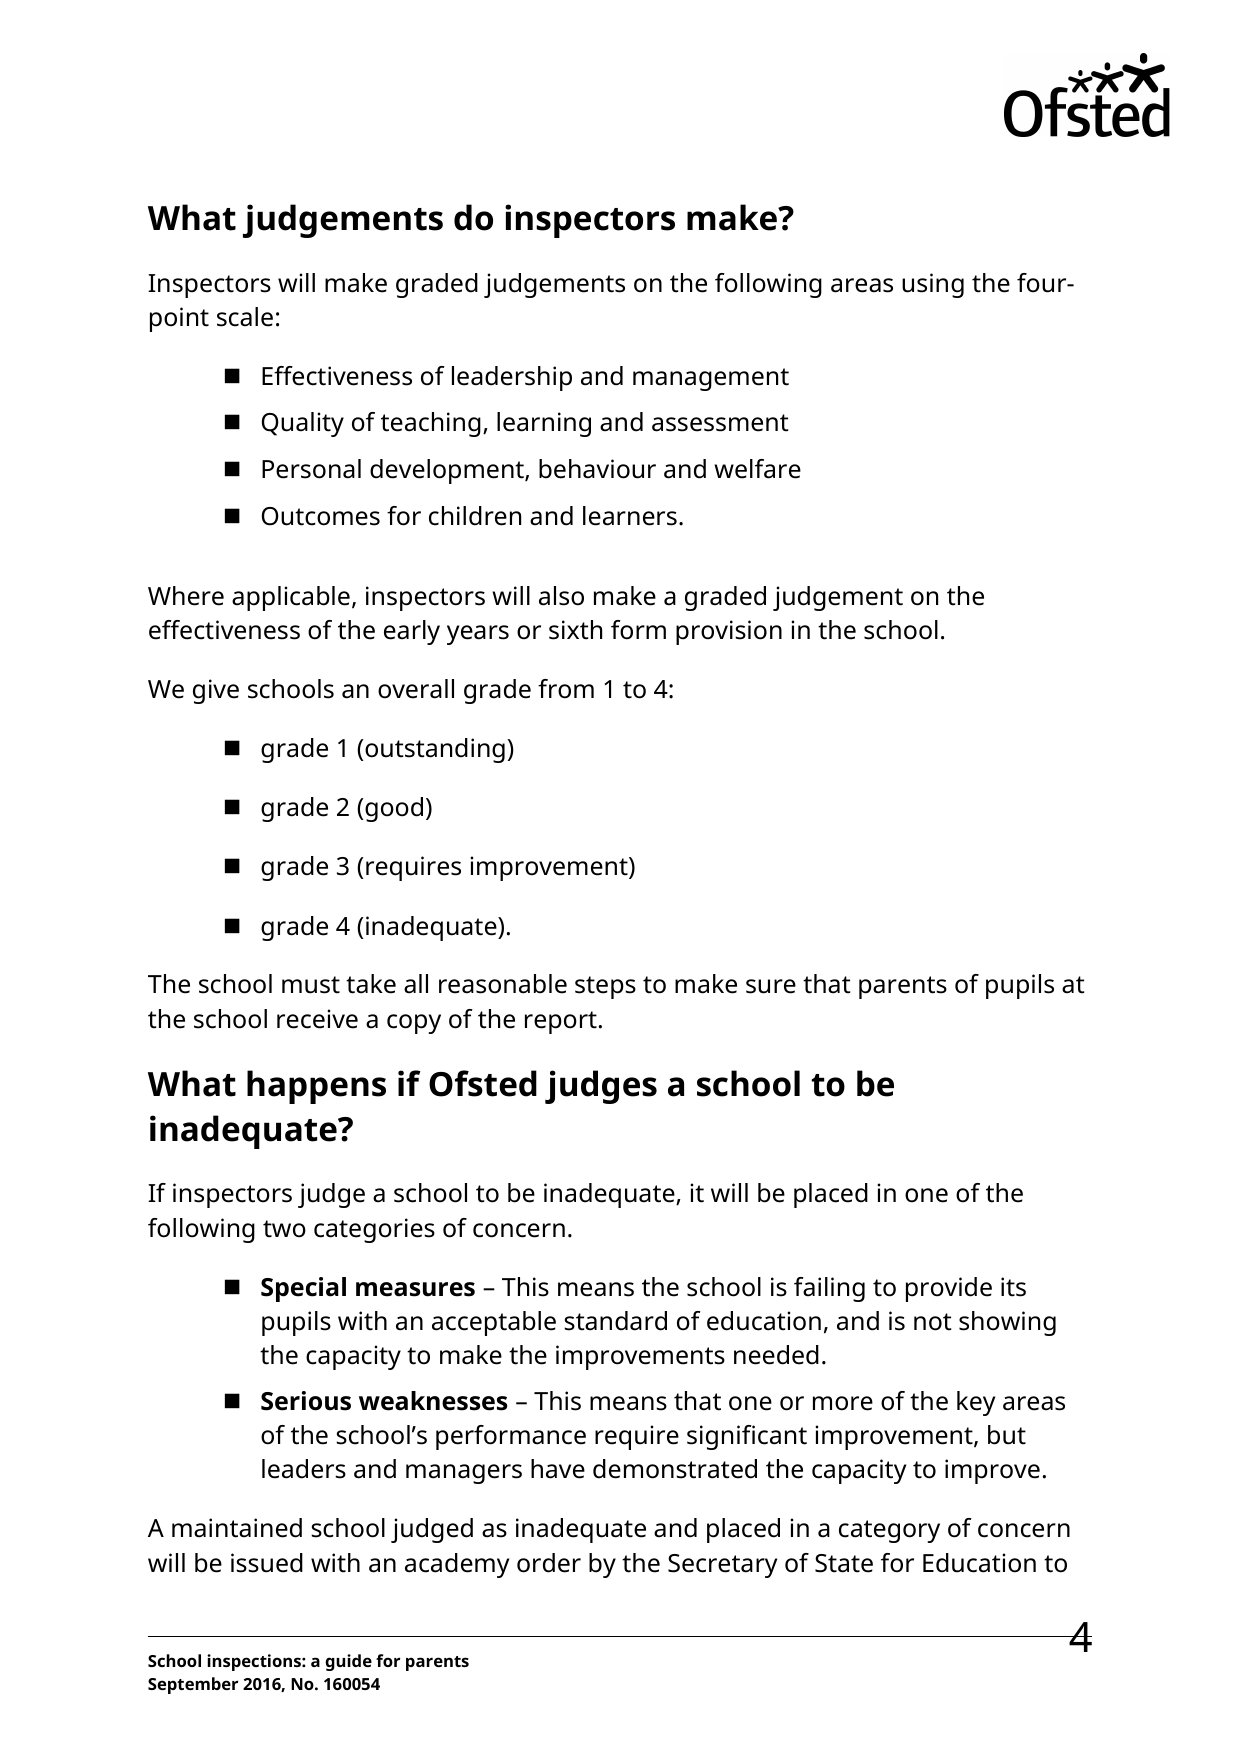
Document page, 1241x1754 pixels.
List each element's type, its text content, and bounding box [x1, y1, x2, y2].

text We give schools an overall grade from 1 to 4: [148, 672, 1092, 706]
text grade 2 (good) [223, 790, 1092, 824]
subtitle What judgements do inspectors make? [148, 195, 1092, 240]
text Serious weaknesses – This means that one or more of the key areas of the school’s performance require significant improvement, but leaders and managers have demonstrated the capacity to improve. [223, 1384, 1092, 1486]
text If inspectors judge a school to be inadequate, it will be placed in one of the following two categories of concern. [148, 1176, 1092, 1244]
text Special measures – This means the school is failing to provide its pupils with an acceptable standard of education, and is not showing the capacity to make the improvements needed. [223, 1269, 1092, 1371]
text Personal development, behaviour and welfare [223, 452, 1092, 486]
text Effectiveness of leadership and management [223, 358, 1092, 392]
text Where applicable, inspectors will also make a graded judgement on the effectiveness of the early years or sixth form provision in the school. [148, 579, 1092, 647]
text Quality of teaching, learning and assessment [223, 405, 1092, 439]
text Inspectors will make graded judgements on the following areas using the four-point scale: [148, 265, 1092, 333]
text Outcomes for children and learners. [223, 498, 1092, 532]
text grade 1 (outstanding) [223, 731, 1092, 765]
text grade 4 (inadequate). [223, 908, 1092, 942]
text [148, 1511, 1092, 1579]
text The school must take all reasonable steps to make sure that parents of pupils at the school receive a copy of the report. [148, 967, 1092, 1035]
text grade 3 (requires improvement) [223, 849, 1092, 883]
subtitle What happens if Ofsted judges a school to be inadequate? [148, 1060, 1092, 1151]
picture [1004, 53, 1170, 137]
